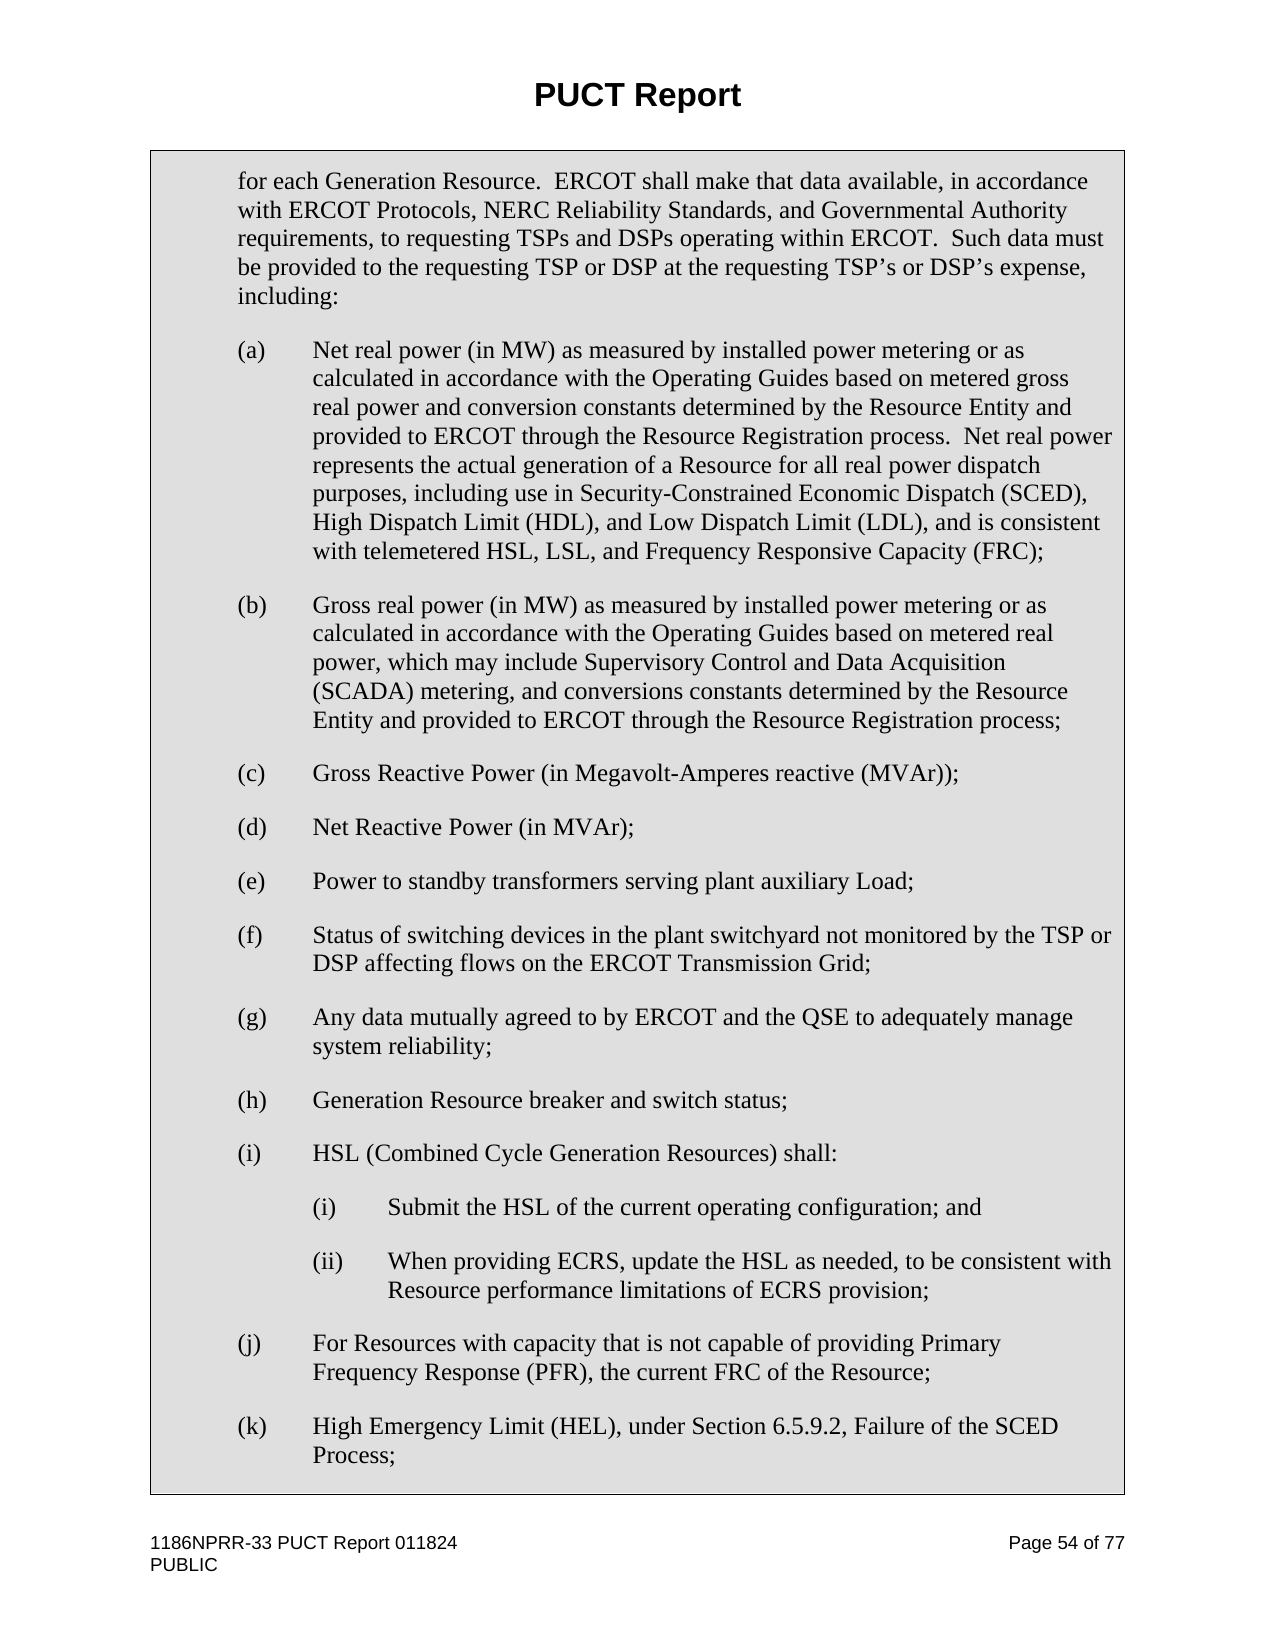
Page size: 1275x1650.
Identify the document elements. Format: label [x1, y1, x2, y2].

table_header [151, 151, 1124, 1493]
